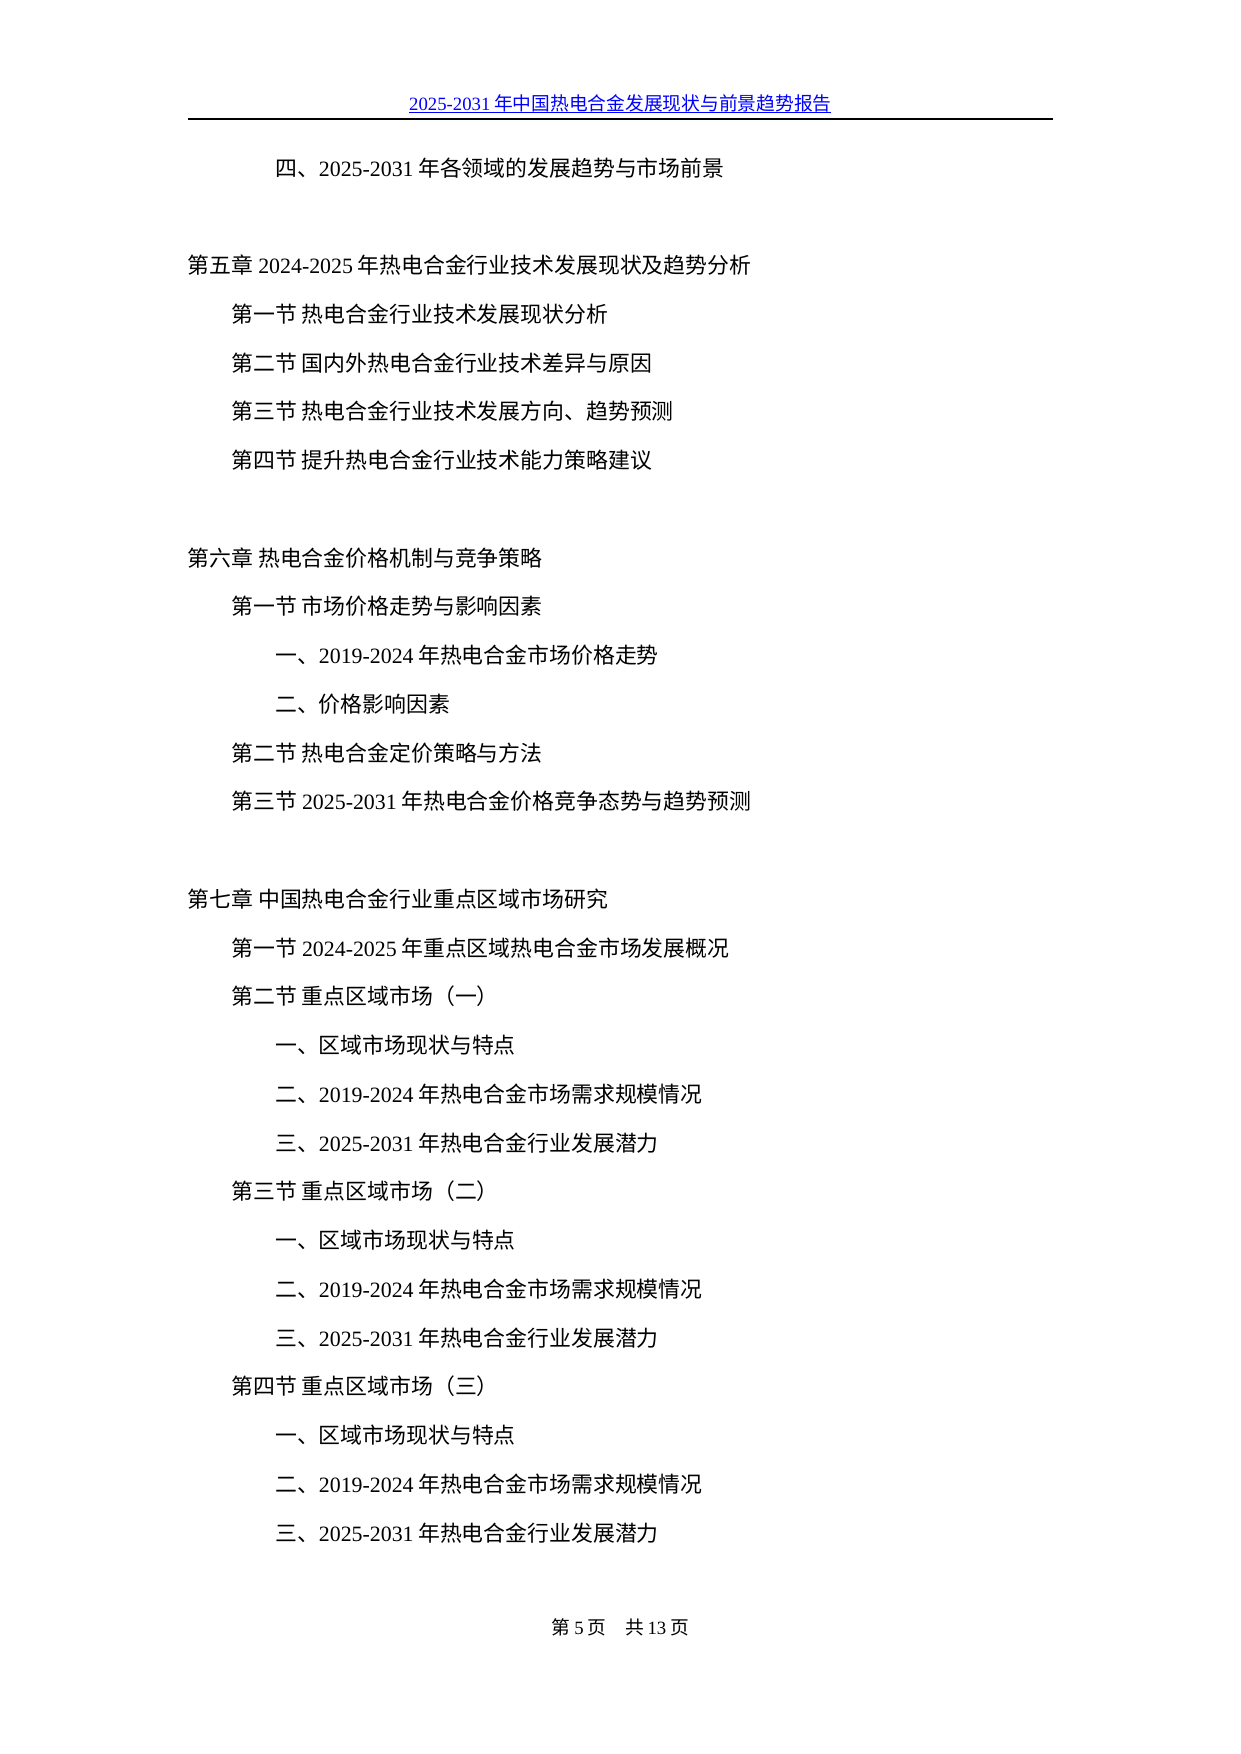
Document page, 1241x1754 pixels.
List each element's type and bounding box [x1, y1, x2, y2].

text [187, 150, 1053, 1548]
